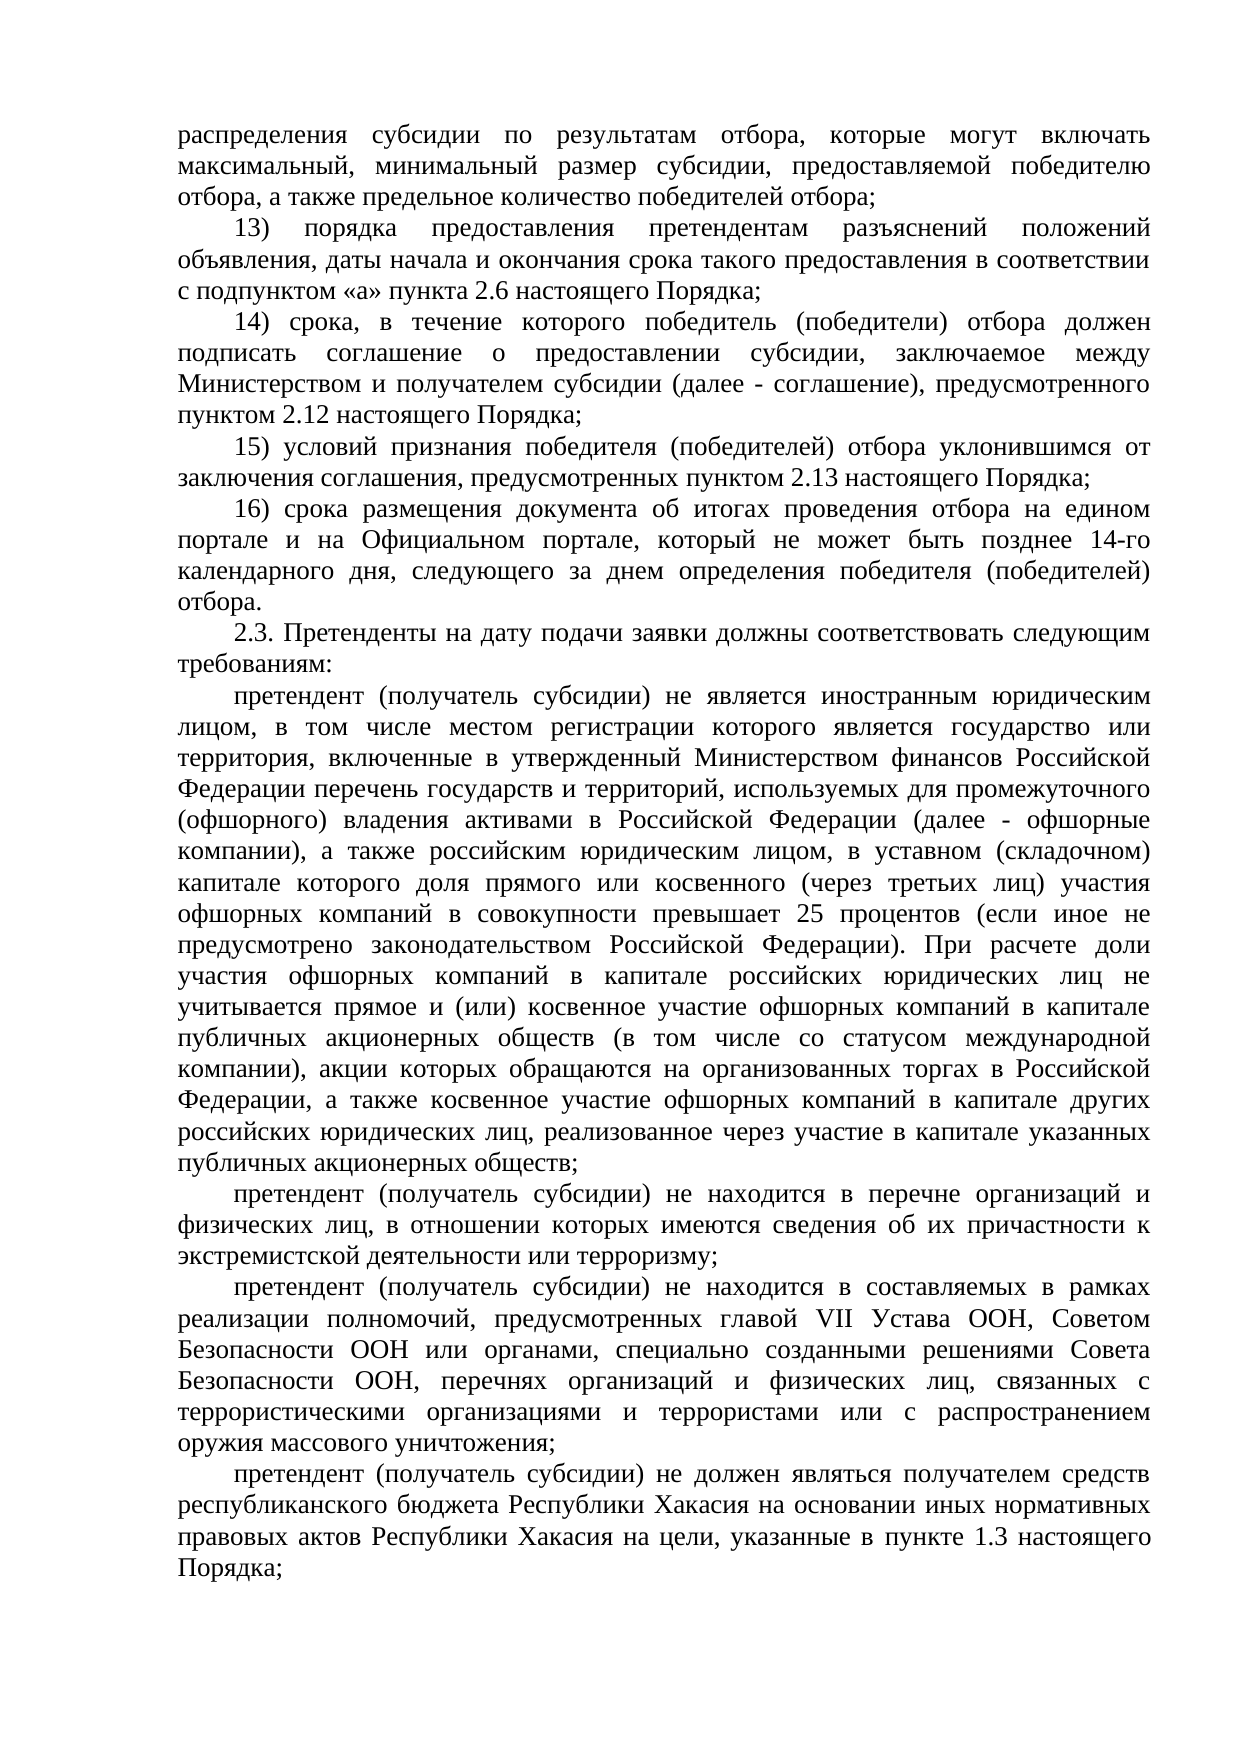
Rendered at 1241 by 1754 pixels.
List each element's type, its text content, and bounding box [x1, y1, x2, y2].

text 2.3. Претенденты на дату подачи заявки должны соответствовать следующим требованиям: [177, 616, 1152, 679]
text претендент (получатель субсидии) не является иностранным юридическим лицом, в том числе местом регистрации которого является государство или территория, включенные в утвержденный Министерством финансов Российской Федерации перечень государств и территорий, используемых для промежуточного (офшорного) владения активами в Российской Федерации (далее - офшорные компании), а также российским юридическим лицом, в уставном (складочном) капитале которого доля прямого или косвенного (через третьих лиц) участия офшорных компаний в совокупности превышает 25 процентов (если иное не предусмотрено законодательством Российской Федерации). При расчете доли участия офшорных компаний в капитале российских юридических лиц не учитывается прямое и (или) косвенное участие офшорных компаний в капитале публичных акционерных обществ (в том числе со статусом международной компании), акции которых обращаются на организованных торгах в Российской Федерации, а также косвенное участие офшорных компаний в капитале других российских юридических лиц, реализованное через участие в капитале указанных публичных акционерных обществ; [177, 679, 1152, 1177]
text 15) условий признания победителя (победителей) отбора уклонившимся от заключения соглашения, предусмотренных пунктом 2.13 настоящего Порядка; [177, 429, 1152, 492]
text претендент (получатель субсидии) не находится в составляемых в рамках реализации полномочий, предусмотренных главой VII Устава ООН, Советом Безопасности ООН или органами, специально созданными решениями Совета Безопасности ООН, перечнях организаций и физических лиц, связанных с террористическими организациями и террористами или с распространением оружия массового уничтожения; [177, 1271, 1152, 1457]
text 13) порядка предоставления претендентам разъяснений положений объявления, даты начала и окончания срока такого предоставления в соответствии с подпунктом «а» пункта 2.6 настоящего Порядка; [177, 212, 1152, 305]
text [177, 118, 1152, 212]
text 16) срока размещения документа об итогах проведения отбора на едином портале и на Официальном портале, который не может быть позднее 14-го календарного дня, следующего за днем определения победителя (победителей) отбора. [177, 492, 1152, 616]
text претендент (получатель субсидии) не должен являться получателем средств республиканского бюджета Республики Хакасия на основании иных нормативных правовых актов Республики Хакасия на цели, указанные в пункте 1.3 настоящего Порядка; [177, 1457, 1152, 1582]
text претендент (получатель субсидии) не находится в перечне организаций и физических лиц, в отношении которых имеются сведения об их причастности к экстремистской деятельности или терроризму; [177, 1177, 1152, 1271]
text 14) срока, в течение которого победитель (победители) отбора должен подписать соглашение о предоставлении субсидии, заключаемое между Министерством и получателем субсидии (далее - соглашение), предусмотренного пунктом 2.12 настоящего Порядка; [177, 305, 1152, 429]
